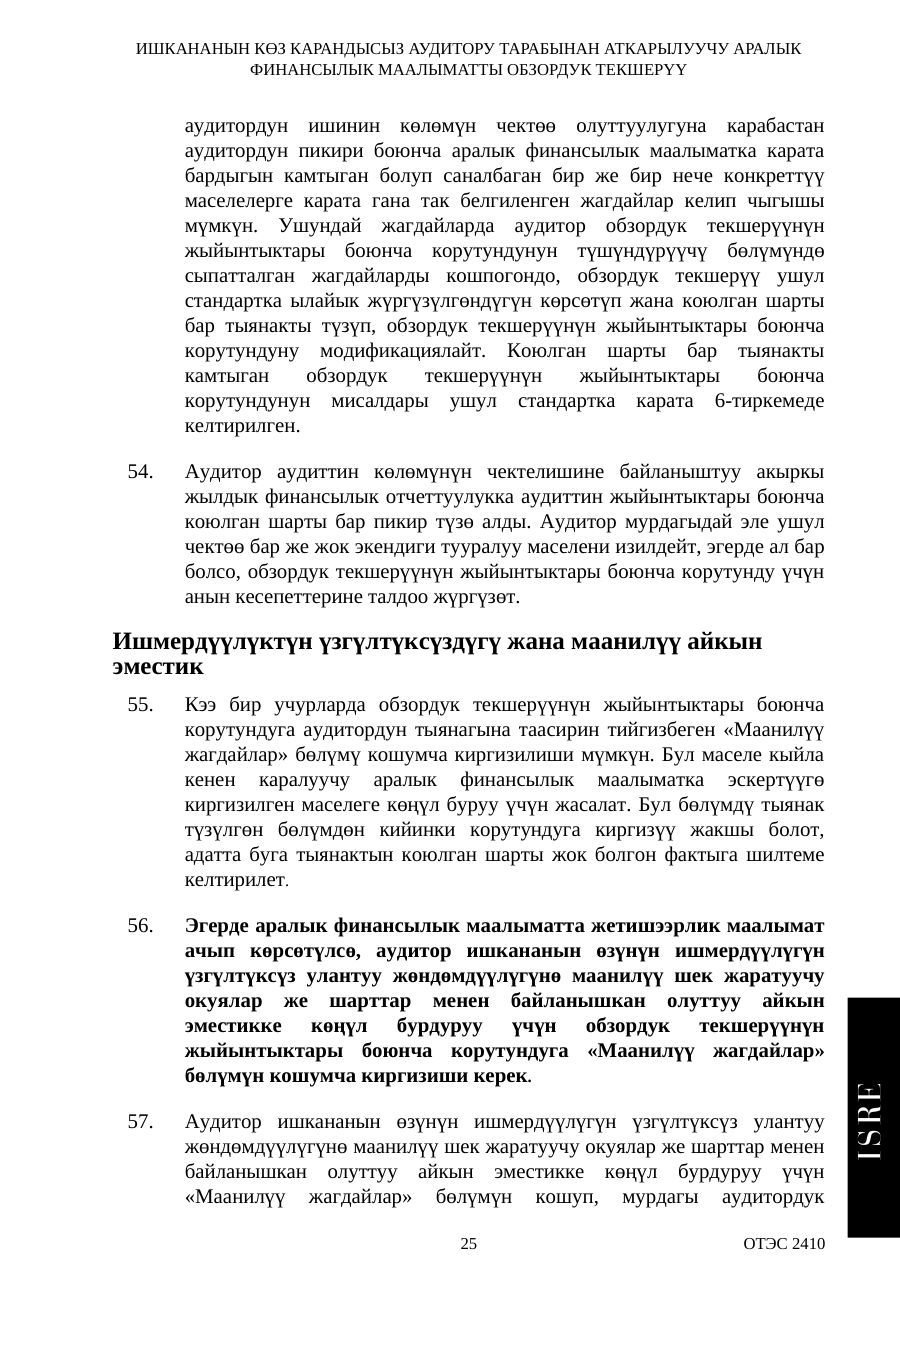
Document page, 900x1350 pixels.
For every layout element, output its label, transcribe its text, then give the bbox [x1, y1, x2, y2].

text 56. Эгерде аралык финансылык маалыматта жетишээрлик маалымат ачып көрсөтүлсө, аудитор ишкананын өзүнүн ишмердүүлүгүн үзгүлтүксүз улантуу жөндөмдүүлүгүнө маанилүү шек жаратуучу окуялар же шарттар менен байланышкан олуттуу айкын эместикке көңүл бурдуруу үчүн обзордук текшерүүнүн жыйынтыктары боюнча корутундуга «Маанилүү жагдайлар» бөлүмүн кошумча киргизиши керек. [127, 912, 825, 1087]
text 55. Кээ бир учурларда обзордук текшерүүнүн жыйынтыктары боюнча корутундуга аудитордун тыянагына таасирин тийгизбеген «Маанилүү жагдайлар» бөлүмү кошумча киргизилиши мүмкүн. Бул маселе кыйла кенен каралуучу аралык финансылык маалыматка эскертүүгө киргизилген маселеге көңүл буруу үчүн жасалат. Бул бөлүмдү тыянак түзүлгөн бөлүмдөн кийинки корутундуга киргизүү жакшы болот, адатта буга тыянактын коюлган шарты жок болгон фактыга шилтеме келтирилет. [127, 692, 825, 892]
picture [858, 1084, 881, 1160]
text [127, 112, 825, 437]
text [127, 1108, 825, 1208]
text 54. Аудитор аудиттин көлөмүнүн чектелишине байланыштуу акыркы жылдык финансылык отчеттуулукка аудиттин жыйынтыктары боюнча коюлган шарты бар пикир түзө алды. Аудитор мурдагыдай эле ушул чектөө бар же жок экендиги тууралуу маселени изилдейт, эгерде ал бар болсо, обзордук текшерүүнүн жыйынтыктары боюнча корутунду үчүн анын кесепеттерине талдоо жүргүзөт. [127, 458, 825, 608]
subtitle Ишмердүүлүктүн үзгүлтүксүздүгү жана маанилүү айкын эместик [112, 629, 819, 679]
